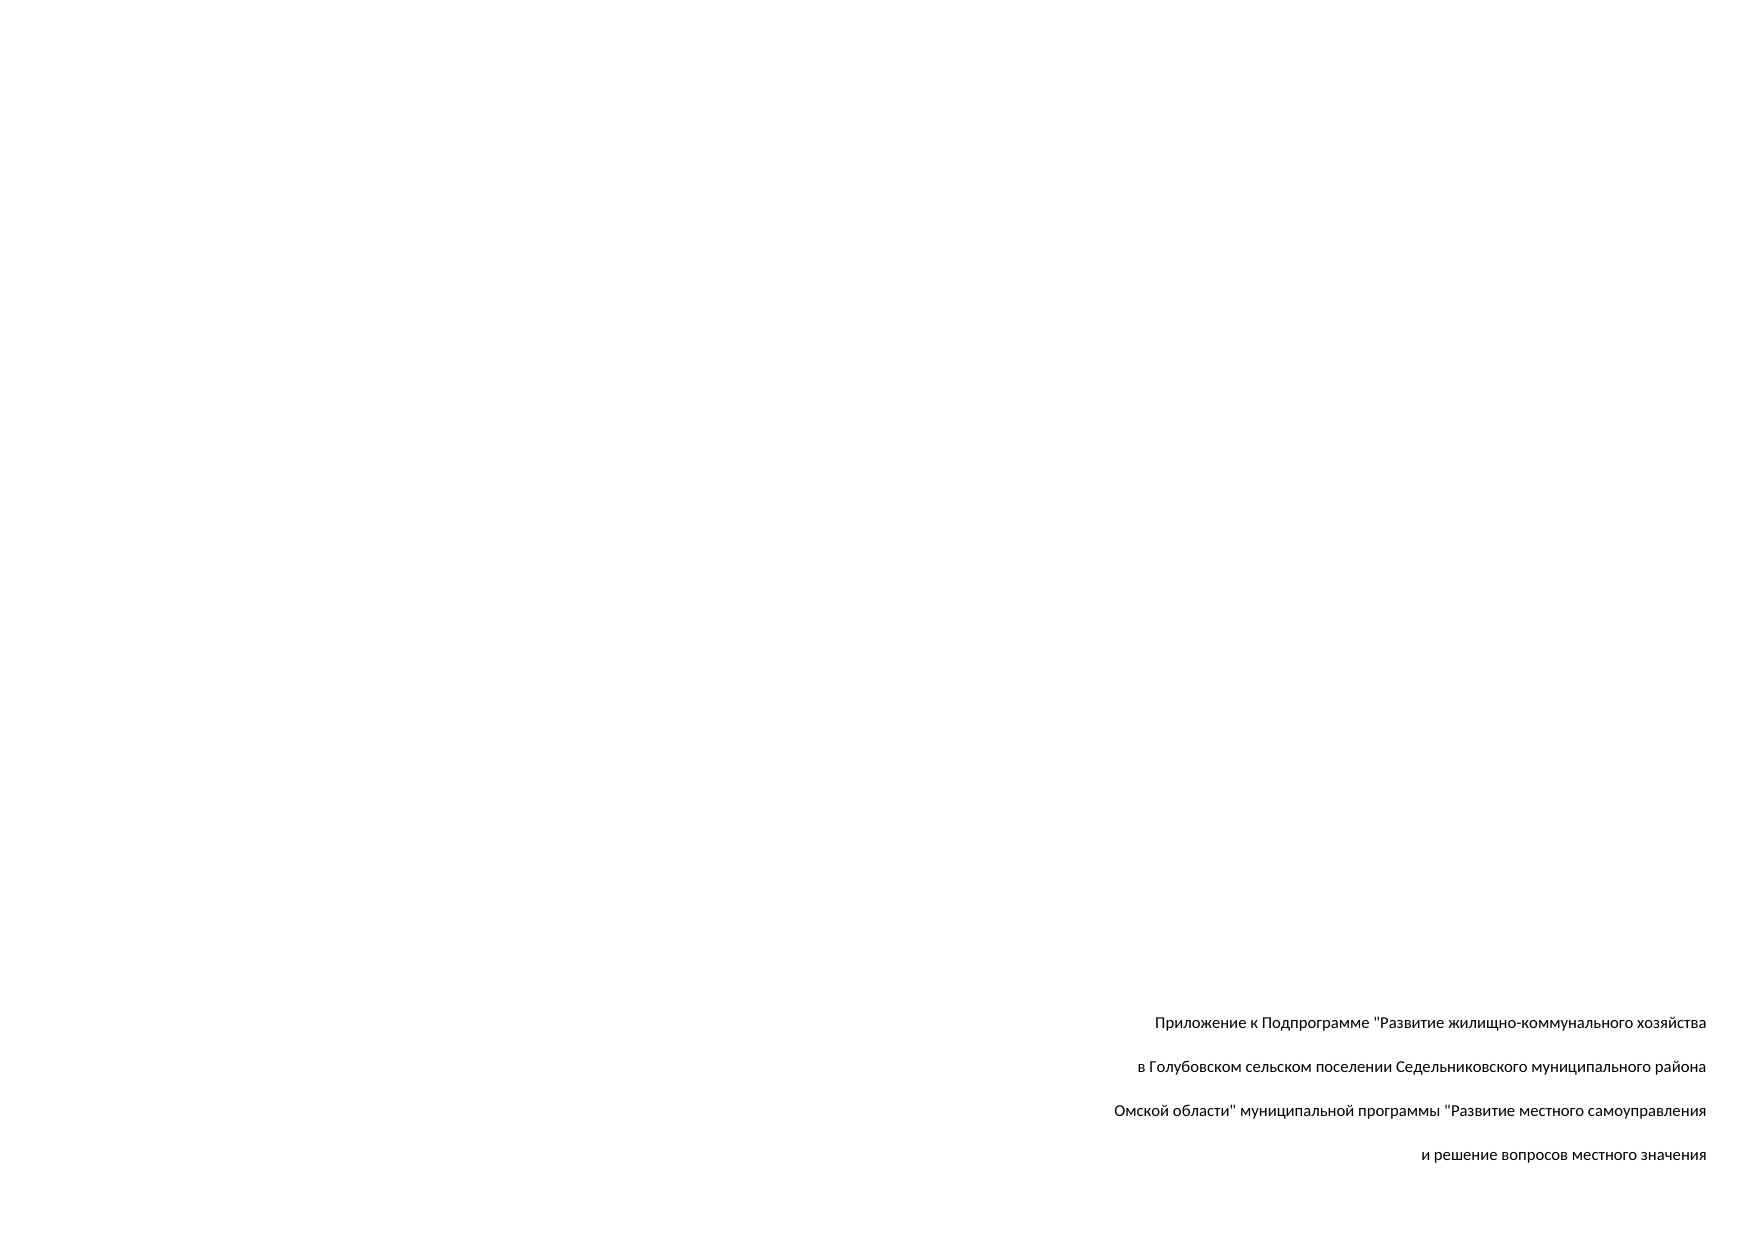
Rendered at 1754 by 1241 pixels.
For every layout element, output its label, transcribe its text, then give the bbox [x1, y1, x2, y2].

text в Голубовском сельском поселении Седельниковского муниципального района [53, 1056, 1707, 1077]
text Приложение к Подпрограмме "Развитие жилищно-коммунального хозяйства [53, 1012, 1707, 1032]
text и решение вопросов местного значения [53, 1145, 1707, 1165]
text Омской области" муниципальной программы "Развитие местного самоуправления [53, 1101, 1707, 1121]
